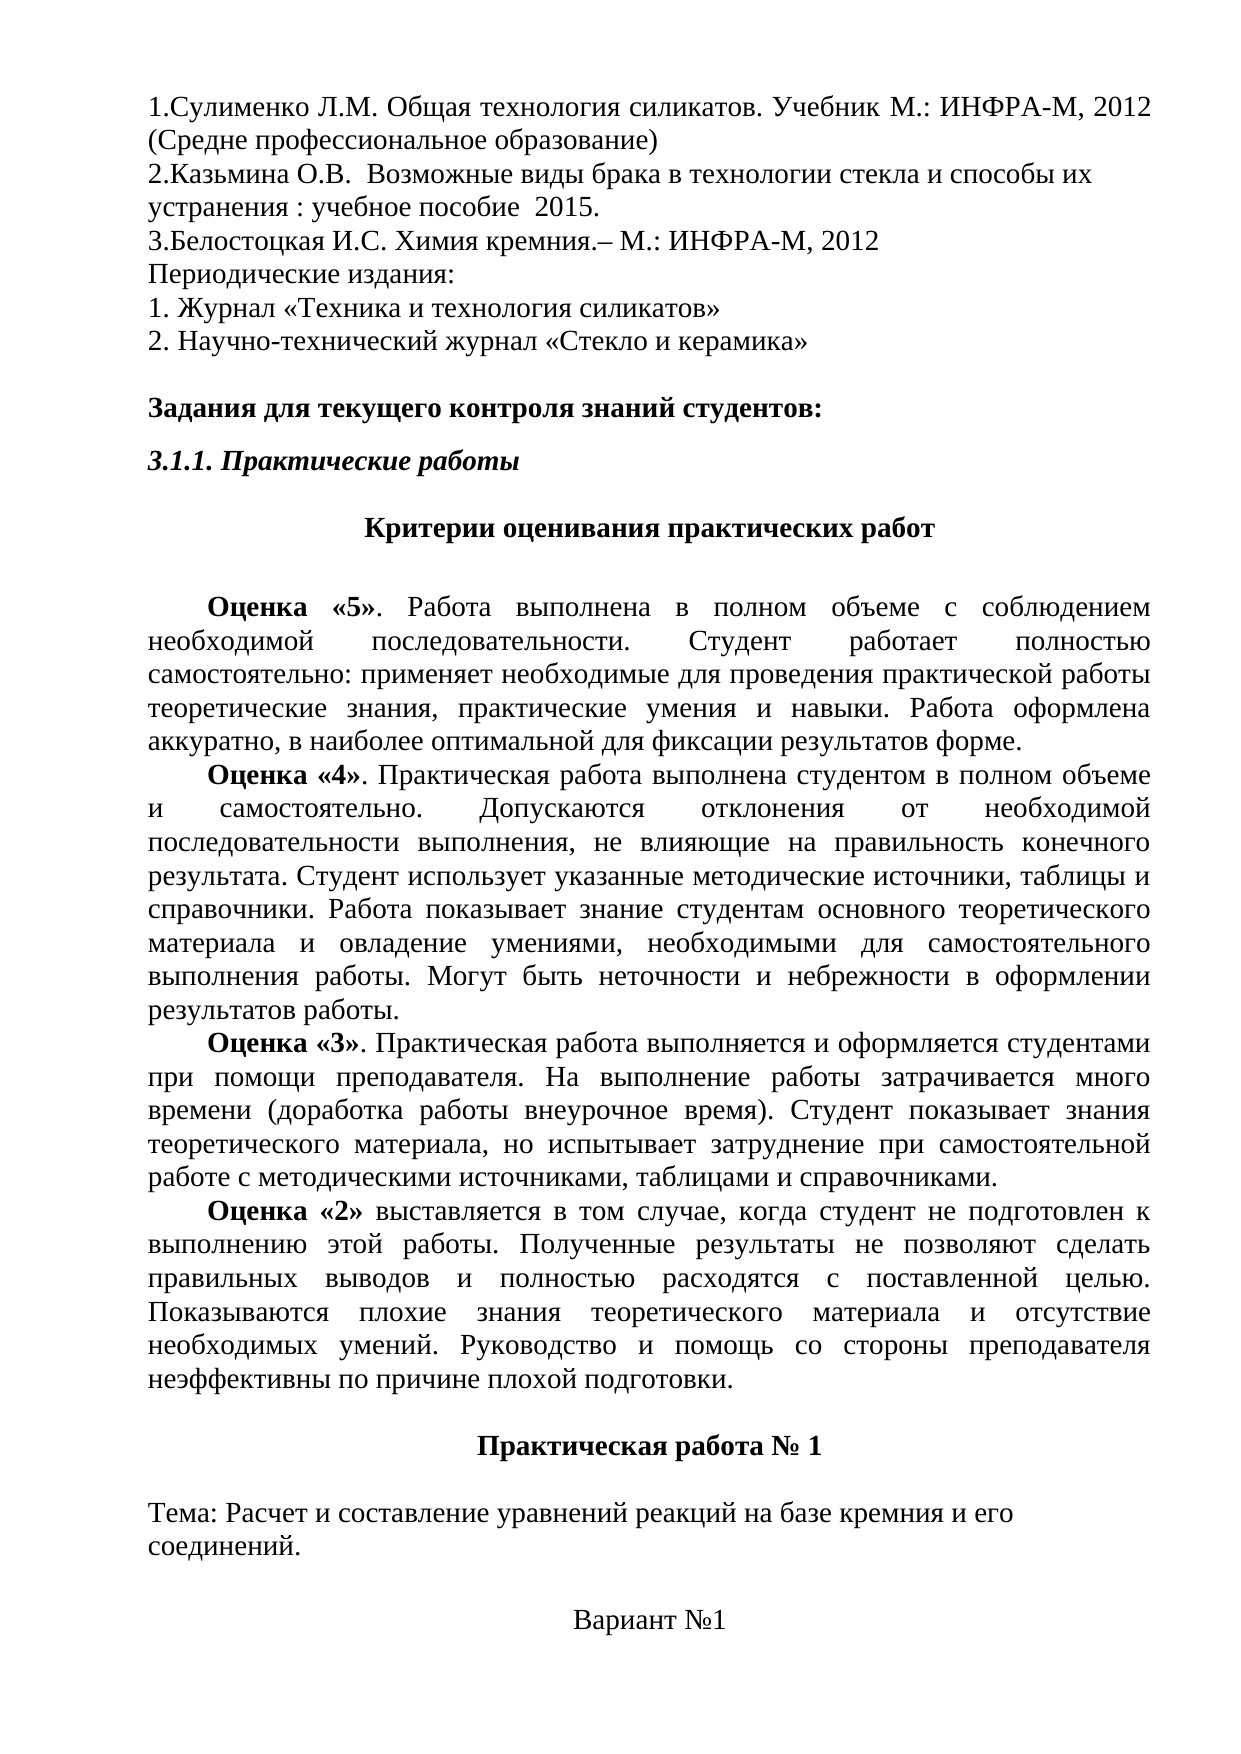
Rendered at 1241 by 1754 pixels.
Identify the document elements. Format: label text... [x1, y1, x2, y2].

text Оценка «4». Практическая работа выполнена студентом в полном объеме и самостоятельно. Допускаются отклонения от необходимой последовательности выполнения, не влияющие на правильность конечного результата. Студент использует указанные методические источники, таблицы и справочники. Работа показывает знание студентам основного теоретического материала и овладение умениями, необходимыми для самостоятельного выполнения работы. Могут быть неточности и небрежности в оформлении результатов работы. [148, 757, 1152, 1025]
text 3.1.1. Практические работы [148, 443, 1152, 477]
list Научно-технический журнал «Стекло и керамика» [148, 323, 1152, 357]
text 3.Белостоцкая И.С. Химия кремния.– М.: ИНФРА-М, 2012 [148, 223, 1152, 256]
text Практическая работа № 1 [148, 1428, 1152, 1461]
text Оценка «3». Практическая работа выполняется и оформляется студентами при помощи преподавателя. На выполнение работы затрачивается много времени (доработка работы внеурочное время). Студент показывает знания теоретического материала, но испытывает затруднение при самостоятельной работе с методическими источниками, таблицами и справочниками. [148, 1025, 1152, 1193]
text Вариант №1 [148, 1596, 1152, 1636]
text Оценка «2» выставляется в том случае, когда студент не подготовлен к выполнению этой работы. Полученные результаты не позволяют сделать правильных выводов и полностью расходятся с поставленной целью. Показываются плохие знания теоретического материала и отсутствие необходимых умений. Руководство и помощь со стороны преподавателя неэффективны по причине плохой подготовки. [148, 1193, 1152, 1394]
text Оценка «5». Работа выполнена в полном объеме с соблюдением необходимой последовательности. Студент работает полностью самостоятельно: применяет необходимые для проведения практической работы теоретические знания, практические умения и навыки. Работа оформлена аккуратно, в наиболее оптимальной для фиксации результатов форме. [148, 589, 1152, 757]
text Задания для текущего контроля знаний студентов: [148, 391, 1152, 424]
text 2.Казьмина О.В. Возможные виды брака в технологии стекла и способы их устранения : учебное пособие 2015. [148, 156, 1152, 223]
text Тема: Расчет и составление уравнений реакций на базе кремния и его соединений. [148, 1495, 1152, 1562]
text Периодические издания: [148, 256, 1152, 290]
text Критерии оценивания практических работ [148, 510, 1152, 544]
text 1.Сулименко Л.М. Общая технология силикатов. Учебник М.: ИНФРА-М, 2012 (Средне профессиональное образование) [148, 89, 1152, 156]
list Журнал «Техника и технология силикатов» [148, 290, 1152, 323]
